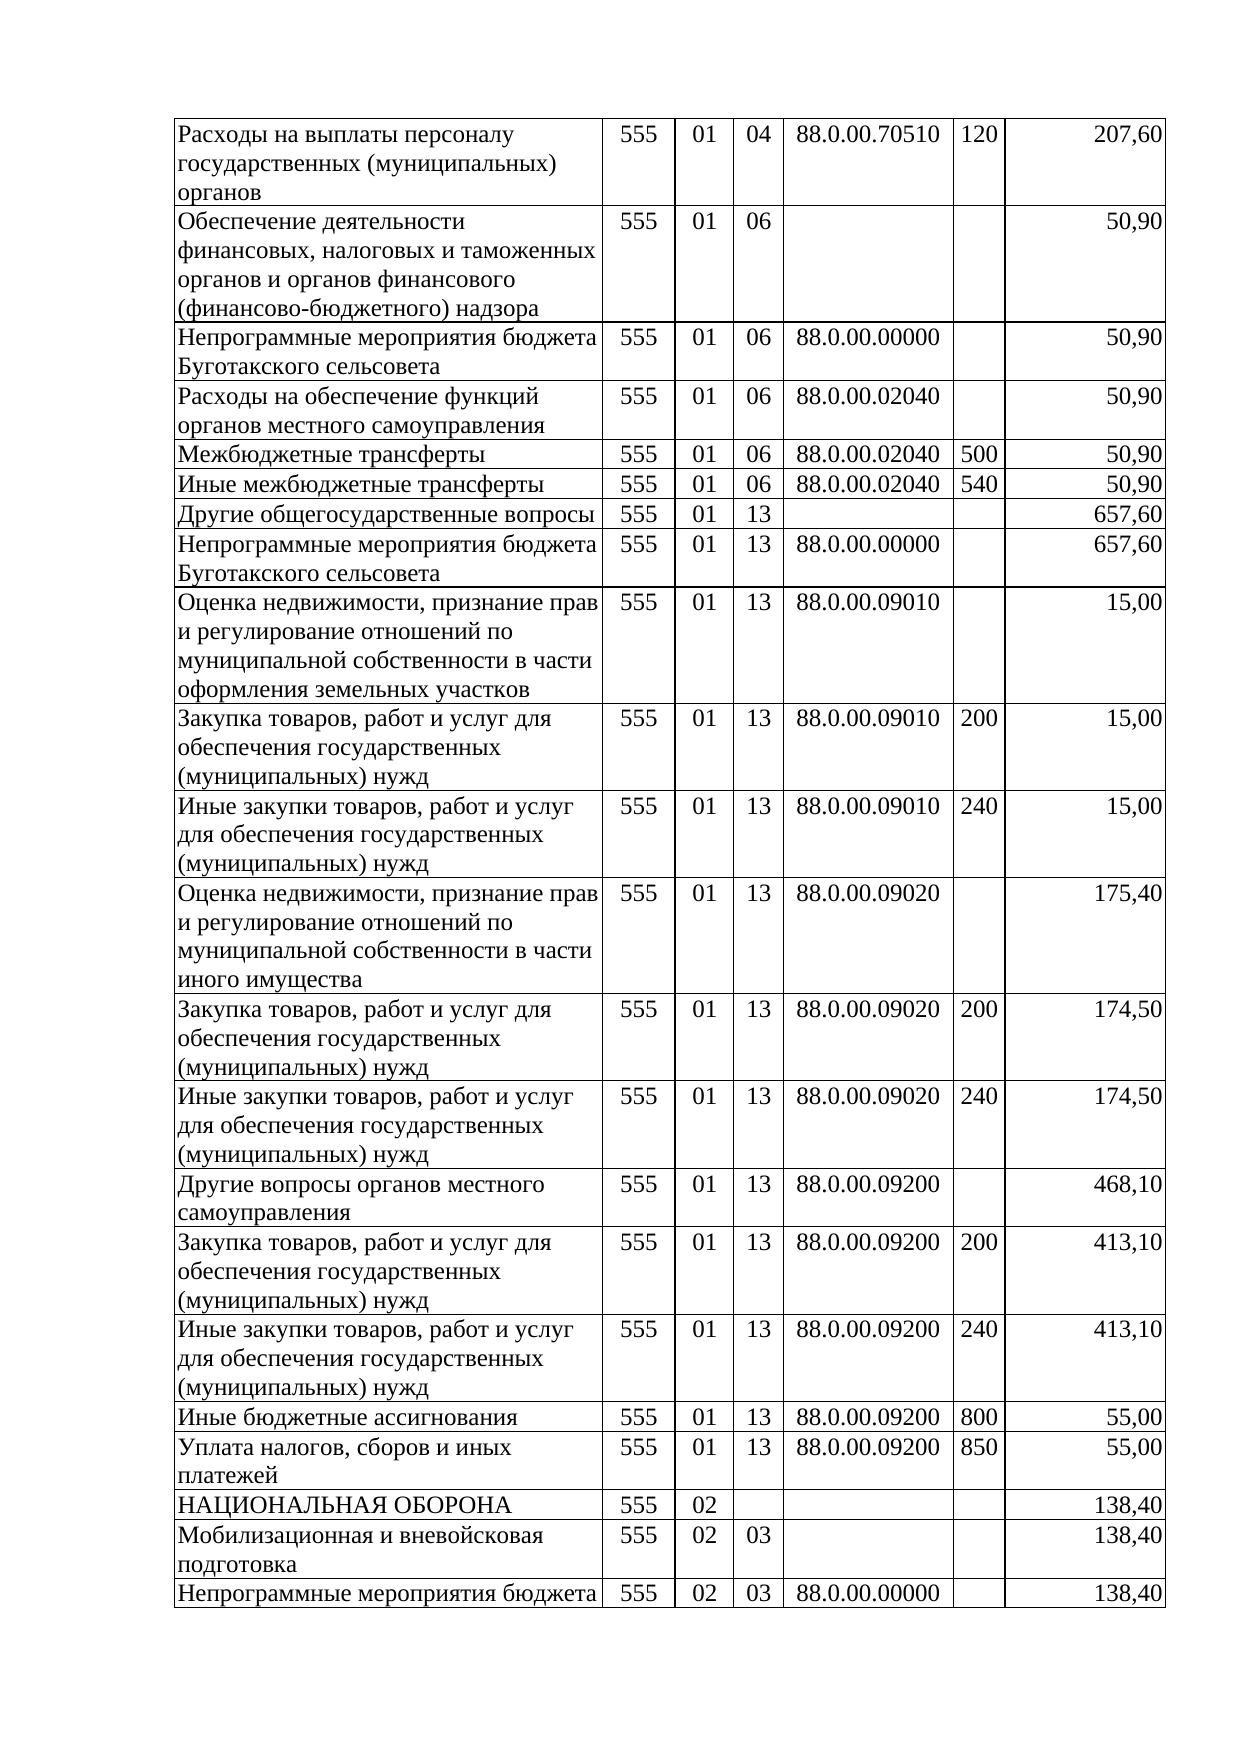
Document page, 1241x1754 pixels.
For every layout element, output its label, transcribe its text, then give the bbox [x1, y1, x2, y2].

table_cell 555 [603, 994, 674, 1080]
table_cell 50,90 [1006, 323, 1165, 380]
table_cell 200 [954, 704, 1004, 790]
table_cell 01 [676, 1081, 733, 1168]
table_cell Расходы на обеспечение функций органов местного самоуправления [175, 381, 602, 438]
table_cell 03 [734, 1579, 783, 1607]
table_cell [954, 1520, 1004, 1577]
table_cell 01 [676, 1402, 733, 1431]
table_cell 02 [676, 1520, 733, 1577]
table_cell 88.0.00.09020 [784, 1081, 953, 1168]
table_cell 555 [603, 1579, 674, 1607]
table_cell 88.0.00.09200 [784, 1169, 953, 1226]
table_cell 555 [603, 499, 674, 528]
table_cell [954, 1579, 1004, 1607]
table_cell 01 [676, 469, 733, 498]
table_cell [954, 878, 1004, 993]
table_cell 138,40 [1006, 1579, 1165, 1607]
table_cell 13 [734, 878, 783, 993]
table_cell 88.0.00.00000 [784, 529, 953, 586]
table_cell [175, 1579, 602, 1607]
table_cell 13 [734, 1315, 783, 1401]
table_cell 50,90 [1006, 206, 1165, 321]
table_cell Расходы на выплаты персоналу государственных (муниципальных) органов [175, 119, 602, 205]
table_cell 555 [603, 1169, 674, 1226]
table_cell 555 [603, 1520, 674, 1577]
table_cell 207,60 [1006, 119, 1165, 205]
table_cell 55,00 [1006, 1432, 1165, 1489]
table_cell 50,90 [1006, 469, 1165, 498]
table_cell Закупка товаров, работ и услуг для обеспечения государственных (муниципальных) нужд [175, 704, 602, 790]
table_cell [784, 1490, 953, 1519]
table_cell 555 [603, 206, 674, 321]
table_cell 555 [603, 1081, 674, 1168]
table_cell 06 [734, 469, 783, 498]
table_cell 120 [954, 119, 1004, 205]
table_cell Иные закупки товаров, работ и услуг для обеспечения государственных (муниципальных) нужд [175, 1315, 602, 1401]
table_cell 88.0.00.02040 [784, 469, 953, 498]
table_cell Другие общегосударственные вопросы [175, 499, 602, 528]
table_cell 01 [676, 1169, 733, 1226]
table_cell 01 [676, 119, 733, 205]
table_cell Иные закупки товаров, работ и услуг для обеспечения государственных (муниципальных) нужд [175, 791, 602, 877]
table_cell 13 [734, 499, 783, 528]
table_cell 657,60 [1006, 529, 1165, 586]
table_cell [954, 381, 1004, 438]
table_cell [734, 1490, 783, 1519]
table_cell 200 [954, 994, 1004, 1080]
table_cell 01 [676, 994, 733, 1080]
table_cell Иные бюджетные ассигнования [175, 1402, 602, 1431]
table_cell 555 [603, 529, 674, 586]
table_cell 88.0.00.02040 [784, 381, 953, 438]
table_cell 88.0.00.02040 [784, 440, 953, 468]
table_cell 13 [734, 791, 783, 877]
table_cell 13 [734, 704, 783, 790]
table_cell 555 [603, 1490, 674, 1519]
table_cell Уплата налогов, сборов и иных платежей [175, 1432, 602, 1489]
table_cell 555 [603, 381, 674, 438]
table_cell 413,10 [1006, 1227, 1165, 1313]
table_cell 240 [954, 791, 1004, 877]
table_cell 200 [954, 1227, 1004, 1313]
table_cell 01 [676, 878, 733, 993]
table_cell Непрограммные мероприятия бюджета Буготакского сельсовета [175, 323, 602, 380]
table_cell 555 [603, 1402, 674, 1431]
table_cell 01 [676, 323, 733, 380]
table_cell Иные закупки товаров, работ и услуг для обеспечения государственных (муниципальных) нужд [175, 1081, 602, 1168]
table_cell 01 [676, 529, 733, 586]
table_cell 88.0.00.09010 [784, 791, 953, 877]
table_cell 50,90 [1006, 381, 1165, 438]
table_cell 138,40 [1006, 1490, 1165, 1519]
table_cell 657,60 [1006, 499, 1165, 528]
table_cell [954, 1169, 1004, 1226]
table_cell 13 [734, 994, 783, 1080]
table_cell 468,10 [1006, 1169, 1165, 1226]
table_cell 88.0.00.09020 [784, 994, 953, 1080]
table_cell 540 [954, 469, 1004, 498]
table_cell 01 [676, 499, 733, 528]
table_cell 13 [734, 529, 783, 586]
table_cell 06 [734, 206, 783, 321]
table_cell Другие вопросы органов местного самоуправления [175, 1169, 602, 1226]
table_cell 88.0.00.00000 [784, 1579, 953, 1607]
table_cell 555 [603, 588, 674, 702]
table_cell 13 [734, 1081, 783, 1168]
table_cell 174,50 [1006, 994, 1165, 1080]
table_cell 15,00 [1006, 704, 1165, 790]
table_cell 555 [603, 119, 674, 205]
table_cell Иные межбюджетные трансферты [175, 469, 602, 498]
table_cell 02 [676, 1490, 733, 1519]
table_cell 850 [954, 1432, 1004, 1489]
table_cell 13 [734, 588, 783, 702]
table_cell 413,10 [1006, 1315, 1165, 1401]
table_cell 555 [603, 1315, 674, 1401]
table_cell 01 [676, 704, 733, 790]
table_cell 88.0.00.09010 [784, 704, 953, 790]
table_cell [954, 323, 1004, 380]
table_cell [784, 499, 953, 528]
table_cell [954, 529, 1004, 586]
table_cell 555 [603, 1432, 674, 1489]
table_cell [784, 1520, 953, 1577]
table_cell 555 [603, 440, 674, 468]
table_cell 555 [603, 704, 674, 790]
table_cell 88.0.00.00000 [784, 323, 953, 380]
table_cell 04 [734, 119, 783, 205]
table_cell 50,90 [1006, 440, 1165, 468]
table_cell 01 [676, 1315, 733, 1401]
table_cell 555 [603, 469, 674, 498]
table_cell 13 [734, 1432, 783, 1489]
table_cell 06 [734, 381, 783, 438]
table_cell Межбюджетные трансферты [175, 440, 602, 468]
table_cell [784, 206, 953, 321]
table_cell 15,00 [1006, 588, 1165, 702]
table_cell 88.0.00.09020 [784, 878, 953, 993]
table_cell 13 [734, 1402, 783, 1431]
table_cell 02 [676, 1579, 733, 1607]
table_cell [954, 499, 1004, 528]
table_cell Непрограммные мероприятия бюджета Буготакского сельсовета [175, 529, 602, 586]
table_cell Оценка недвижимости, признание прав и регулирование отношений по муниципальной собственности в части оформления земельных участков [175, 588, 602, 702]
table_cell 06 [734, 440, 783, 468]
table_cell 240 [954, 1081, 1004, 1168]
table_cell Закупка товаров, работ и услуг для обеспечения государственных (муниципальных) нужд [175, 1227, 602, 1313]
table_cell Мобилизационная и вневойсковая подготовка [175, 1520, 602, 1577]
table_cell 55,00 [1006, 1402, 1165, 1431]
table_cell 88.0.00.09200 [784, 1227, 953, 1313]
table_cell 01 [676, 588, 733, 702]
table_cell 174,50 [1006, 1081, 1165, 1168]
table_cell 13 [734, 1227, 783, 1313]
table_cell 138,40 [1006, 1520, 1165, 1577]
table_cell Обеспечение деятельности финансовых, налоговых и таможенных органов и органов финансового (финансово-бюджетного) надзора [175, 206, 602, 321]
table_cell 13 [734, 1169, 783, 1226]
table_cell 88.0.00.09200 [784, 1402, 953, 1431]
table_cell 88.0.00.09010 [784, 588, 953, 702]
table_cell Закупка товаров, работ и услуг для обеспечения государственных (муниципальных) нужд [175, 994, 602, 1080]
table_cell [954, 1490, 1004, 1519]
table_cell 240 [954, 1315, 1004, 1401]
table_cell 175,40 [1006, 878, 1165, 993]
table_cell 800 [954, 1402, 1004, 1431]
table_cell 88.0.00.09200 [784, 1432, 953, 1489]
table_cell 555 [603, 323, 674, 380]
table_cell [954, 206, 1004, 321]
table_cell 01 [676, 206, 733, 321]
table_cell 88.0.00.70510 [784, 119, 953, 205]
table_cell [954, 588, 1004, 702]
table_cell 01 [676, 440, 733, 468]
table_cell НАЦИОНАЛЬНАЯ ОБОРОНА [175, 1490, 602, 1519]
table_cell Оценка недвижимости, признание прав и регулирование отношений по муниципальной собственности в части иного имущества [175, 878, 602, 993]
table_cell 500 [954, 440, 1004, 468]
table_cell 555 [603, 791, 674, 877]
table_cell 01 [676, 791, 733, 877]
table_cell 01 [676, 1432, 733, 1489]
table_cell 06 [734, 323, 783, 380]
table_cell 15,00 [1006, 791, 1165, 877]
table_cell 03 [734, 1520, 783, 1577]
table_cell 88.0.00.09200 [784, 1315, 953, 1401]
table_cell 01 [676, 1227, 733, 1313]
table_cell 555 [603, 878, 674, 993]
table_cell 555 [603, 1227, 674, 1313]
table_cell 01 [676, 381, 733, 438]
